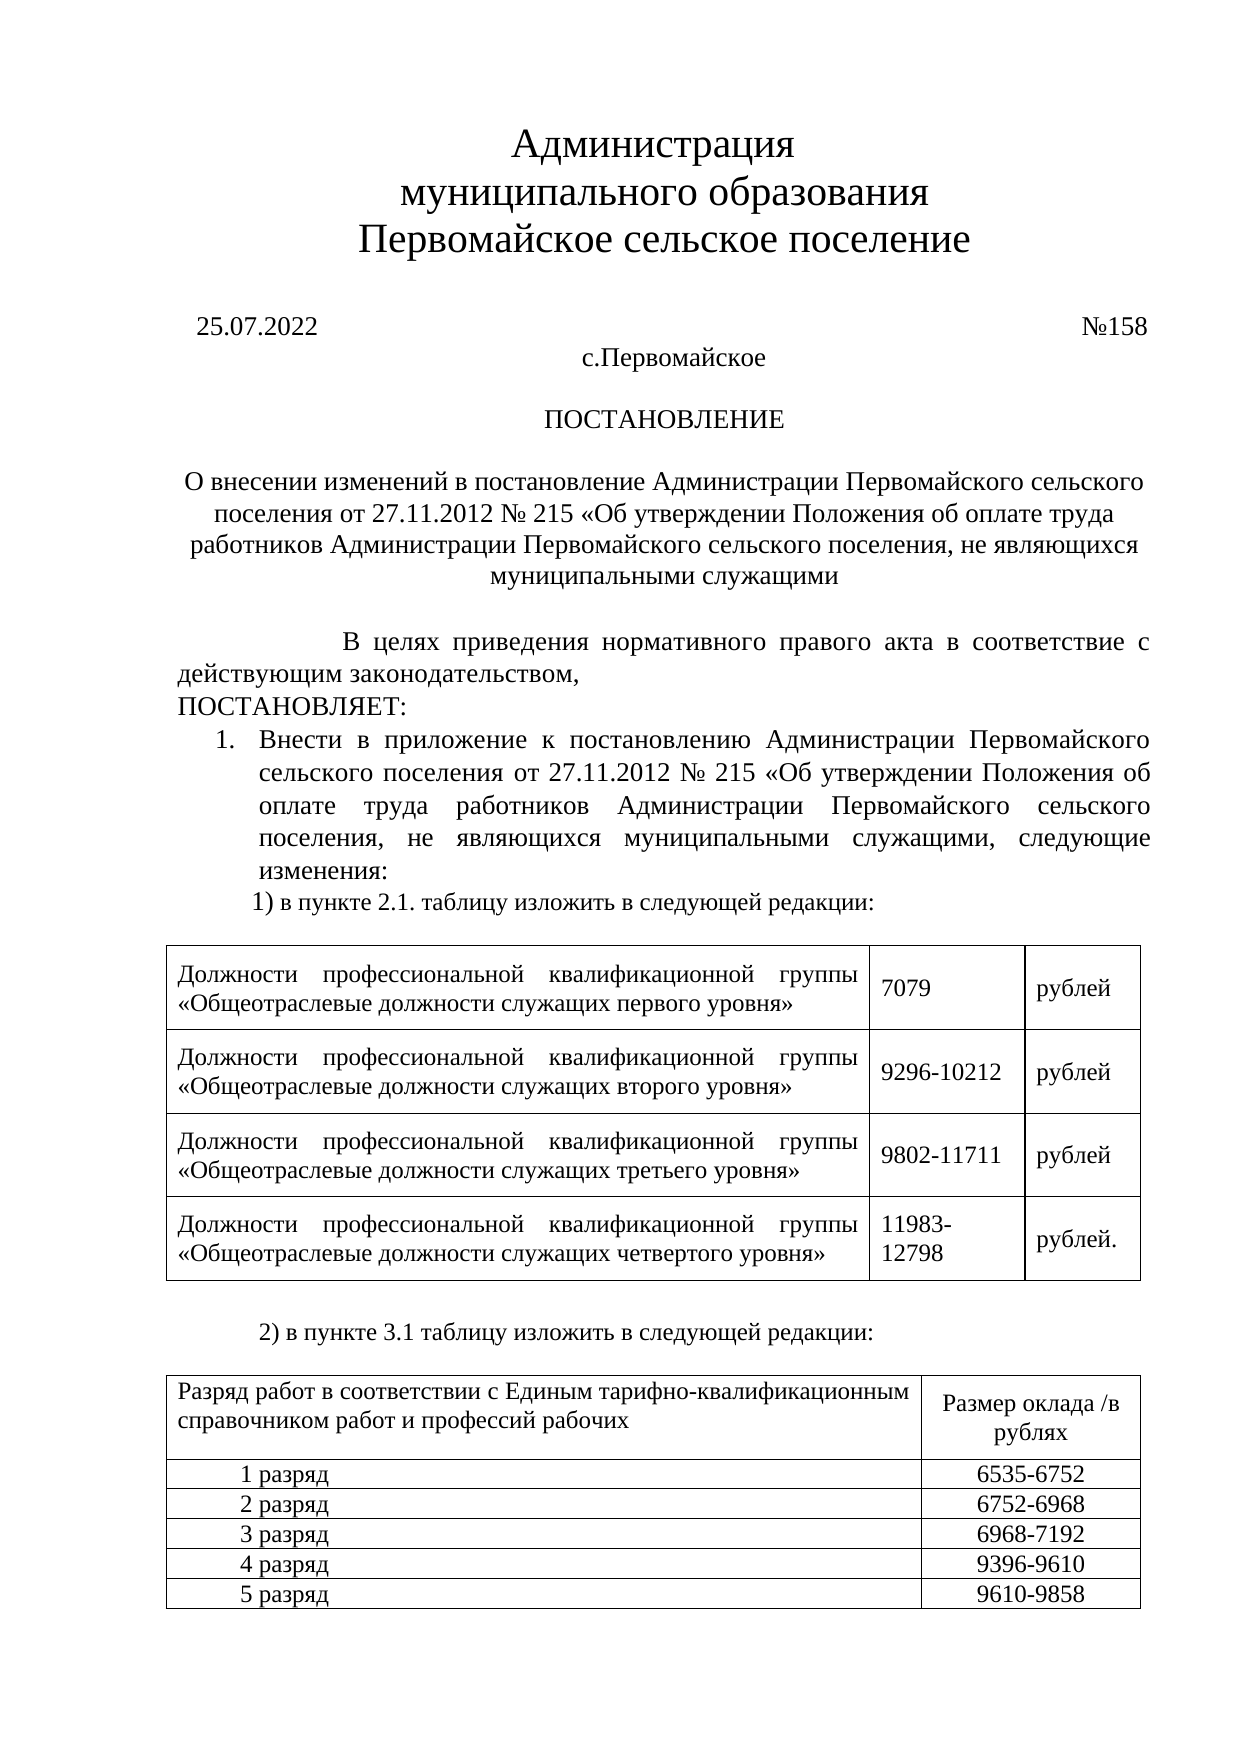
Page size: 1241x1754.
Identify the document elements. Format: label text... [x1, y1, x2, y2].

table_cell 9802-11711 [870, 1114, 1024, 1196]
text с.Первомайское [196, 341, 1152, 372]
text 2) в пункте 3.1 таблицу изложить в следующей редакции: [258, 1313, 1152, 1346]
table_cell 9610-9858 [922, 1579, 1140, 1607]
text 25.07.2022 №158 [196, 310, 1152, 341]
text муниципального образования [177, 166, 1152, 214]
table_cell 5 разряд [167, 1579, 921, 1607]
text Первомайское сельское поселение [177, 214, 1152, 262]
table_cell 9296-10212 [870, 1030, 1024, 1112]
table_cell рублей [1026, 1030, 1140, 1112]
text В целях приведения нормативного правого акта в соответствие с действующим законодательством, [177, 623, 1152, 689]
text ПОСТАНОВЛЯЕТ: [177, 689, 1152, 721]
table_cell Должности профессиональной квалификационной группы «Общеотраслевые должности служащих третьего уровня» [167, 1114, 869, 1196]
table_cell 3 разряд [167, 1519, 921, 1548]
table_cell рублей [1026, 1114, 1140, 1196]
table_cell 1 разряд [167, 1460, 921, 1488]
table_cell 2 разряд [167, 1489, 921, 1518]
table_header 7079 [870, 946, 1024, 1029]
table_cell Должности профессиональной квалификационной группы «Общеотраслевые должности служащих четвертого уровня» [167, 1197, 869, 1279]
list Внести в приложение к постановлению Администрации Первомайского сельского поселения от 27.11.2012 № 215 «Об утверждении Положения об оплате труда работников Администрации Первомайского сельского поселения, не являющихся муниципальными служащими, следующие изменения: [215, 721, 1152, 886]
table_cell 6535-6752 [922, 1460, 1140, 1488]
table_cell Должности профессиональной квалификационной группы «Общеотраслевые должности служащих второго уровня» [167, 1030, 869, 1112]
text ПОСТАНОВЛЕНИЕ [177, 403, 1152, 434]
table_cell 11983-12798 [870, 1197, 1024, 1279]
table_header рублей [1026, 946, 1140, 1029]
table_cell 9396-9610 [922, 1549, 1140, 1578]
table_cell рублей. [1026, 1197, 1140, 1279]
table_header Должности профессиональной квалификационной группы «Общеотраслевые должности служащих первого уровня» [167, 946, 869, 1029]
table_cell 6752-6968 [922, 1489, 1140, 1518]
table_cell 4 разряд [167, 1549, 921, 1578]
table_header Размер оклада /в рублях [922, 1376, 1140, 1458]
text 1) в пункте 2.1. таблицу изложить в следующей редакции: [177, 886, 1152, 917]
table_cell 6968-7192 [922, 1519, 1140, 1548]
text Администрация [177, 118, 1152, 166]
table_header Разряд работ в соответствии с Единым тарифно-квалификационным справочником работ и профессий рабочих [167, 1376, 921, 1458]
text О внесении изменений в постановление Администрации Первомайского сельского поселения от 27.11.2012 № 215 «Об утверждении Положения об оплате труда работников Администрации Первомайского сельского поселения, не являющихся муниципальными служащими [177, 466, 1152, 590]
